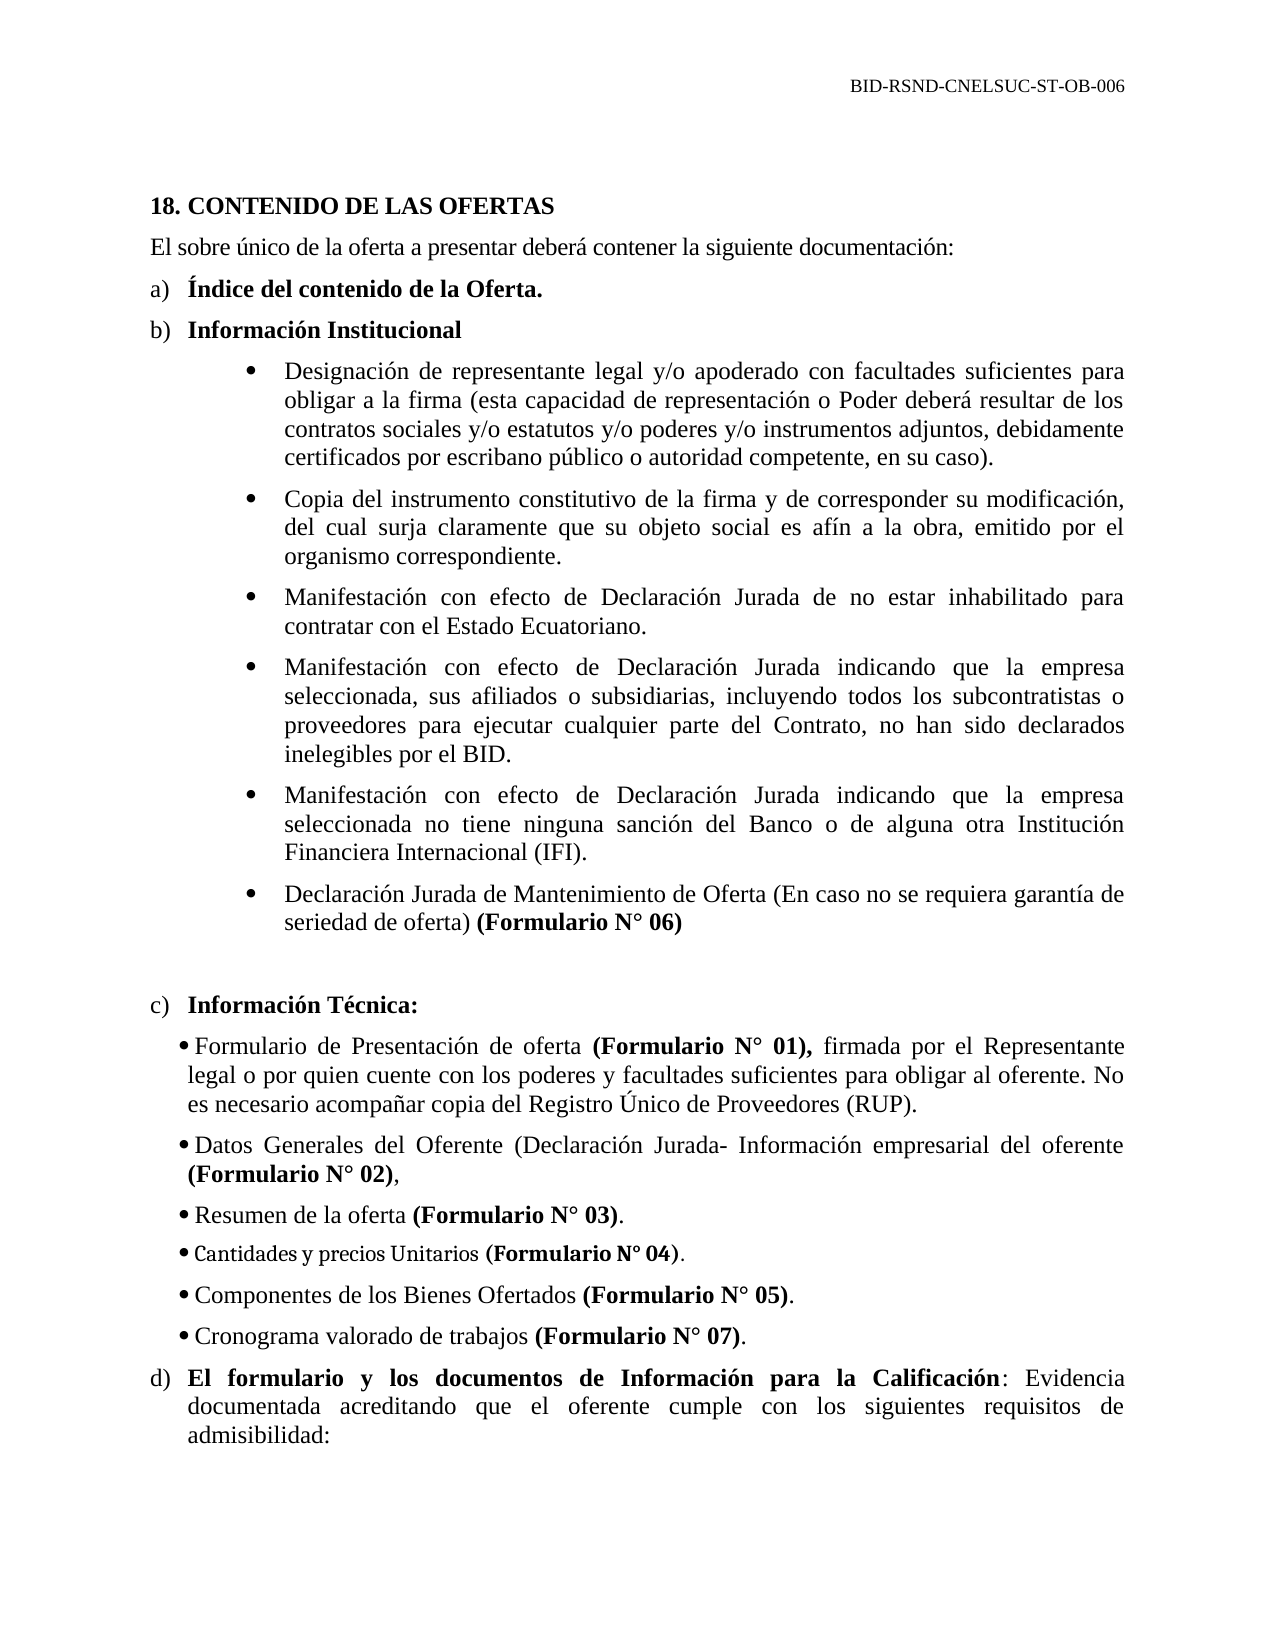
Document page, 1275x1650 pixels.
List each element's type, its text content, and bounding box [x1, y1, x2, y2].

list El formulario y los documentos de Información para la Calificación: Evidencia documentada acreditando que el oferente cumple con los siguientes requisitos de admisibilidad: [150, 1363, 1125, 1449]
list Manifestación con efecto de Declaración Jurada indicando que la empresa seleccionada no tiene ninguna sanción del Banco o de alguna otra Institución Financiera Internacional (IFI). [247, 780, 1125, 866]
list Información Institucional [150, 315, 1125, 344]
list Declaración Jurada de Mantenimiento de Oferta (En caso no se requiera garantía de seriedad de oferta) (Formulario N° 06) [247, 879, 1125, 936]
list Resumen de la oferta (Formulario N° 03). [179, 1200, 1125, 1229]
list Componentes de los Bienes Ofertados (Formulario N° 05). [179, 1280, 1125, 1309]
list Manifestación con efecto de Declaración Jurada indicando que la empresa seleccionada, sus afiliados o subsidiarias, incluyendo todos los subcontratistas o proveedores para ejecutar cualquier parte del Contrato, no han sido declarados inelegibles por el BID. [247, 652, 1125, 767]
list Copia del instrumento constitutivo de la firma y de corresponder su modificación, del cual surja claramente que su objeto social es afín a la obra, emitido por el organismo correspondiente. [247, 484, 1125, 570]
subtitle CONTENIDO DE LAS OFERTAS [150, 191, 1125, 220]
list Cantidades y precios Unitarios (Formulario N° 04). [179, 1241, 1125, 1268]
list Información Técnica: [150, 990, 1125, 1019]
text El sobre único de la oferta a presentar deberá contener la siguiente documentación: [150, 232, 1125, 261]
list Cronograma valorado de trabajos (Formulario N° 07). [179, 1321, 1125, 1350]
list Datos Generales del Oferente (Declaración Jurada- Información empresarial del oferente (Formulario N° 02), [179, 1130, 1125, 1187]
list Designación de representante legal y/o apoderado con facultades suficientes para obligar a la firma (esta capacidad de representación o Poder deberá resultar de los contratos sociales y/o estatutos y/o poderes y/o instrumentos adjuntos, debidamente certificados por escribano público o autoridad competente, en su caso). [247, 356, 1125, 471]
list Manifestación con efecto de Declaración Jurada de no estar inhabilitado para contratar con el Estado Ecuatoriano. [247, 582, 1125, 640]
list Formulario de Presentación de oferta (Formulario N° 01), firmada por el Representante legal o por quien cuente con los poderes y facultades suficientes para obligar al oferente. No es necesario acompañar copia del Registro Único de Proveedores (RUP). [179, 1031, 1125, 1117]
list Índice del contenido de la Oferta. [150, 274, 1125, 302]
